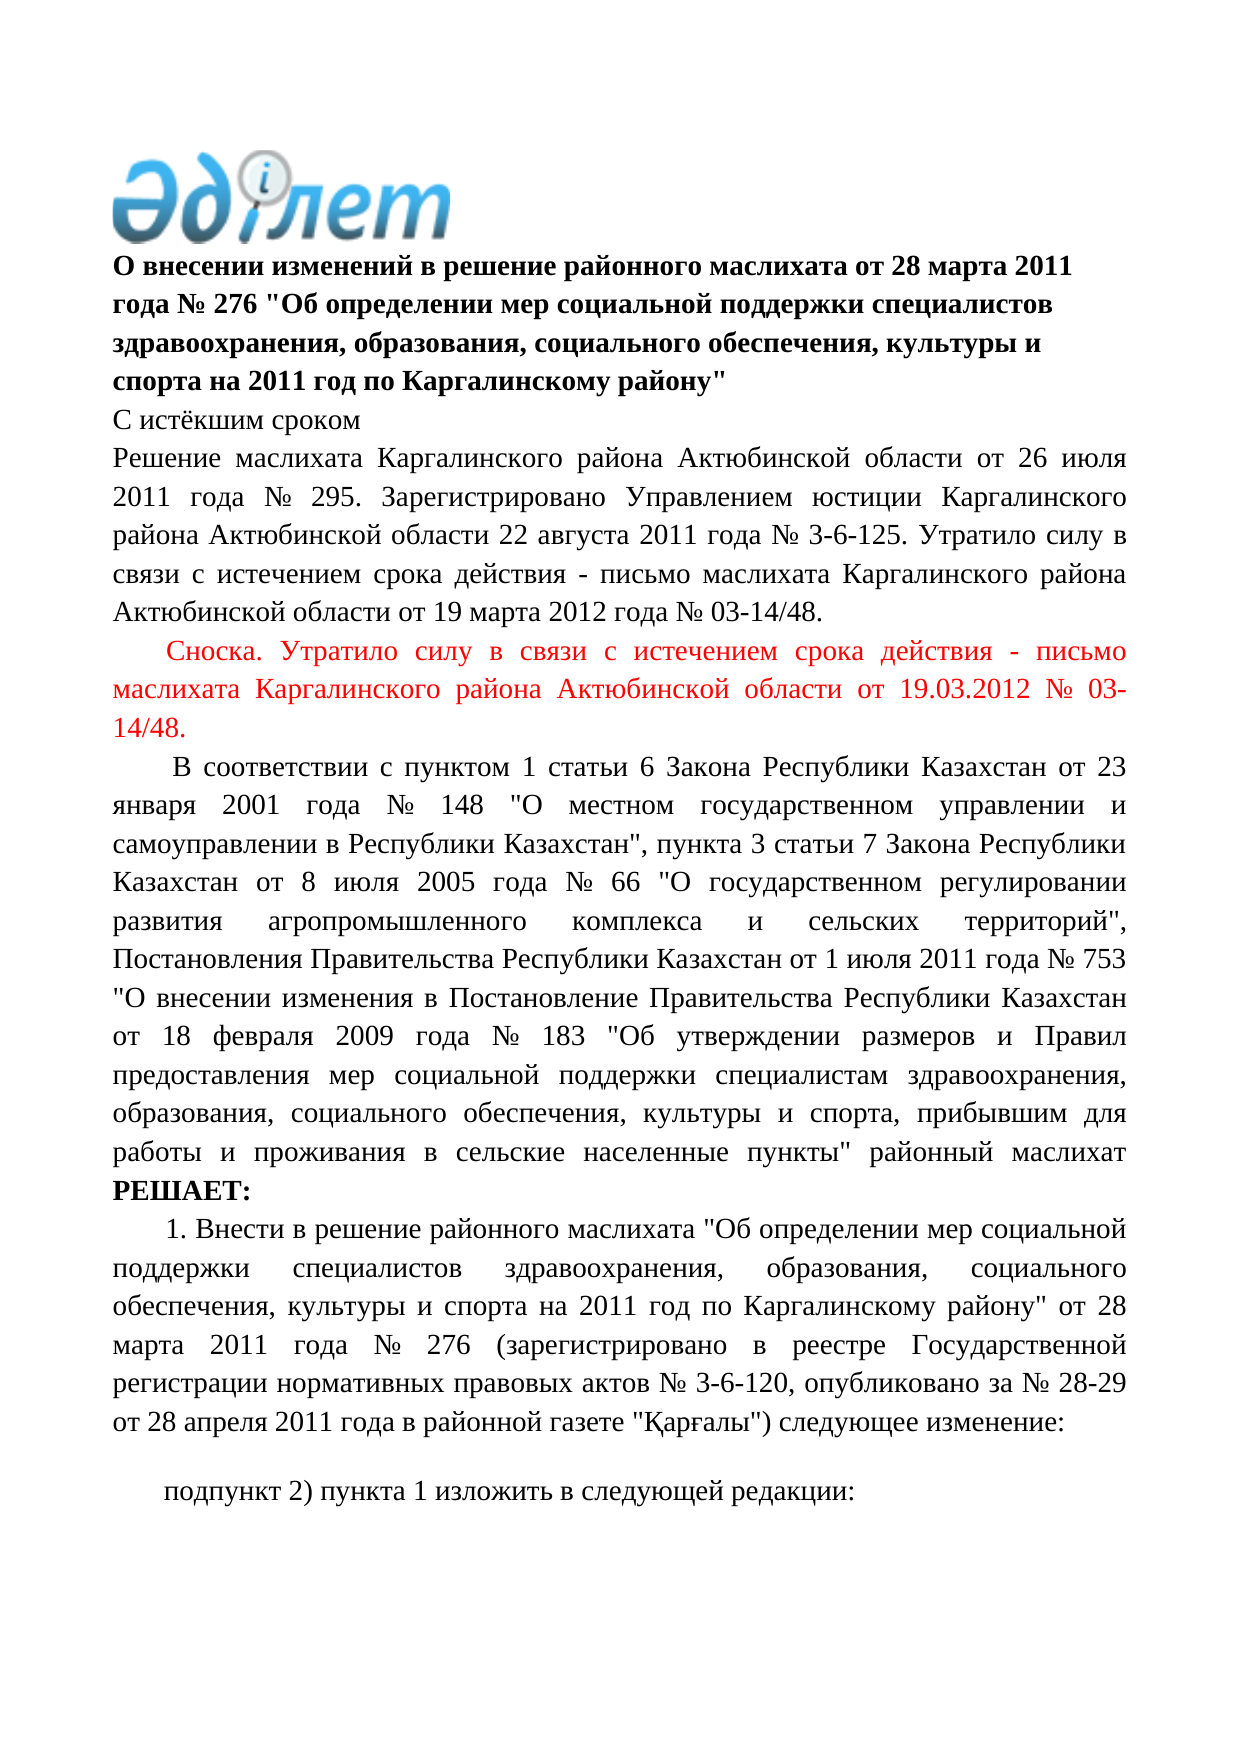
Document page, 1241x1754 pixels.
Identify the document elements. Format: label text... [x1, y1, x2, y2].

text В соответствии с пунктом 1 статьи 6 Закона Республики Казахстан от 23 января 2001 года № 148 "О местном государственном управлении и самоуправлении в Республики Казахстан", пункта 3 статьи 7 Закона Республики Казахстан от 8 июля 2005 года № 66 "О государственном регулировании развития агропромышленного комплекса и сельских территорий", Постановления Правительства Республики Казахстан от 1 июля 2011 года № 753 "О внесении изменения в Постановление Правительства Республики Казахстан от 18 февраля 2009 года № 183 "Об утверждении размеров и Правил предоставления мер социальной поддержки специалистам здравоохранения, образования, социального обеспечения, культуры и спорта, прибывшим для работы и проживания в сельские населенные пункты" районный маслихат РЕШАЕТ: [112, 749, 1128, 1206]
text Сноска. Утратило силу в связи с истечением срока действия - письмо маслихата Каргалинского района Актюбинской области от 19.03.2012 № 03-14/48. [112, 633, 1128, 744]
text Решение маслихата Каргалинского района Актюбинской области от 26 июля 2011 года № 295. Зарегистрировано Управлением юстиции Каргалинского района Актюбинской области 22 августа 2011 года № 3-6-125. Утратило силу в связи с истечением срока действия - письмо маслихата Каргалинского района Актюбинской области от 19 марта 2012 года № 03-14/48. [112, 440, 1128, 628]
text С истёкшим сроком [112, 402, 1128, 435]
picture [112, 150, 451, 244]
text 1. Внести в решение районного маслихата "Об определении мер социальной поддержки специалистов здравоохранения, образования, социального обеспечения, культуры и спорта на 2011 год по Каргалинскому району" от 28 марта 2011 года № 276 (зарегистрировано в реестре Государственной регистрации нормативных правовых актов № 3-6-120, опубликовано за № 28-29 от 28 апреля 2011 года в районной газете "Қарғалы") следующее изменение: [112, 1211, 1128, 1437]
text подпункт 2) пункта 1 изложить в следующей редакции: [112, 1473, 1128, 1506]
text О внесении изменений в решение районного маслихата от 28 марта 2011 года № 276 "Об определении мер социальной поддержки специалистов здравоохранения, образования, социального обеспечения, культуры и спорта на 2011 год по Каргалинскому району" [112, 248, 1128, 397]
